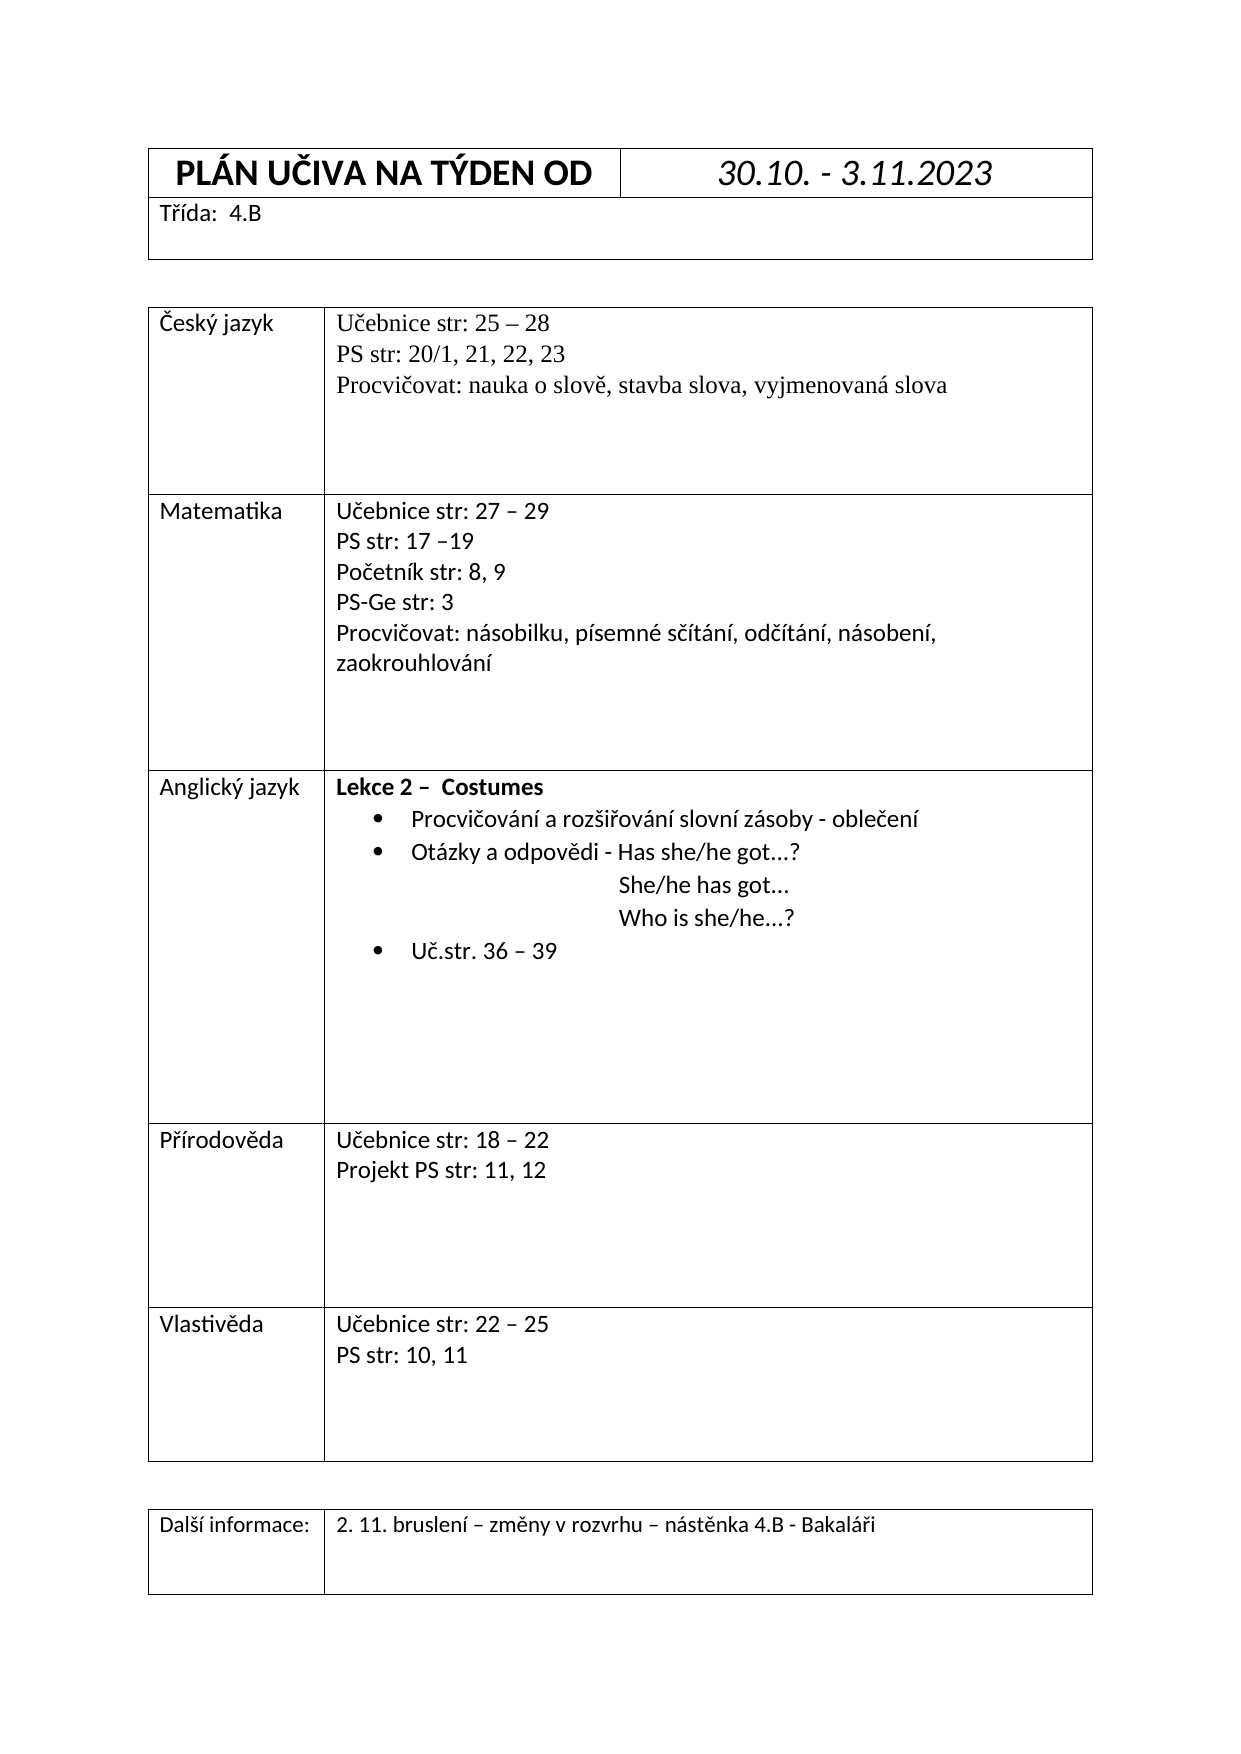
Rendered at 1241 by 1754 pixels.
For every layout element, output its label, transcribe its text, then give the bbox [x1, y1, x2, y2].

table_header PLÁN UČIVA NA TÝDEN OD [149, 149, 620, 197]
table_cell Přírodověda [149, 1124, 324, 1307]
table_cell Učebnice str: 18 – 22 Projekt PS str: 11, 12 [325, 1124, 1092, 1307]
table_cell Učebnice str: 27 – 29 PS str: 17 –19 Početník str: 8, 9 PS-Ge str: 3 Procvičovat: násobilku, písemné sčítání, odčítání, násobení, zaokrouhlování [325, 495, 1092, 769]
table_header Další informace: [149, 1510, 324, 1594]
table_header Český jazyk [149, 308, 324, 494]
table_header 30.10. - 3.11.2023 [621, 149, 1092, 197]
table_cell Vlastivěda [149, 1308, 324, 1461]
table_cell Matematika [149, 495, 324, 769]
table_cell Lekce 2 – Costumes Procvičování a rozšiřování slovní zásoby - oblečení Otázky a odpovědi - Has she/he got...? She/he has got... Who is she/he...? Uč.str. 36 – 39 [325, 771, 1092, 1123]
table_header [325, 1510, 1092, 1594]
table_cell Třída: 4.B [149, 198, 1092, 259]
table_cell Anglický jazyk [149, 771, 324, 1123]
table_cell Učebnice str: 22 – 25 PS str: 10, 11 [325, 1308, 1092, 1461]
table_header Učebnice str: 25 – 28 PS str: 20/1, 21, 22, 23 Procvičovat: nauka o slově, stavba slova, vyjmenovaná slova [325, 308, 1092, 494]
